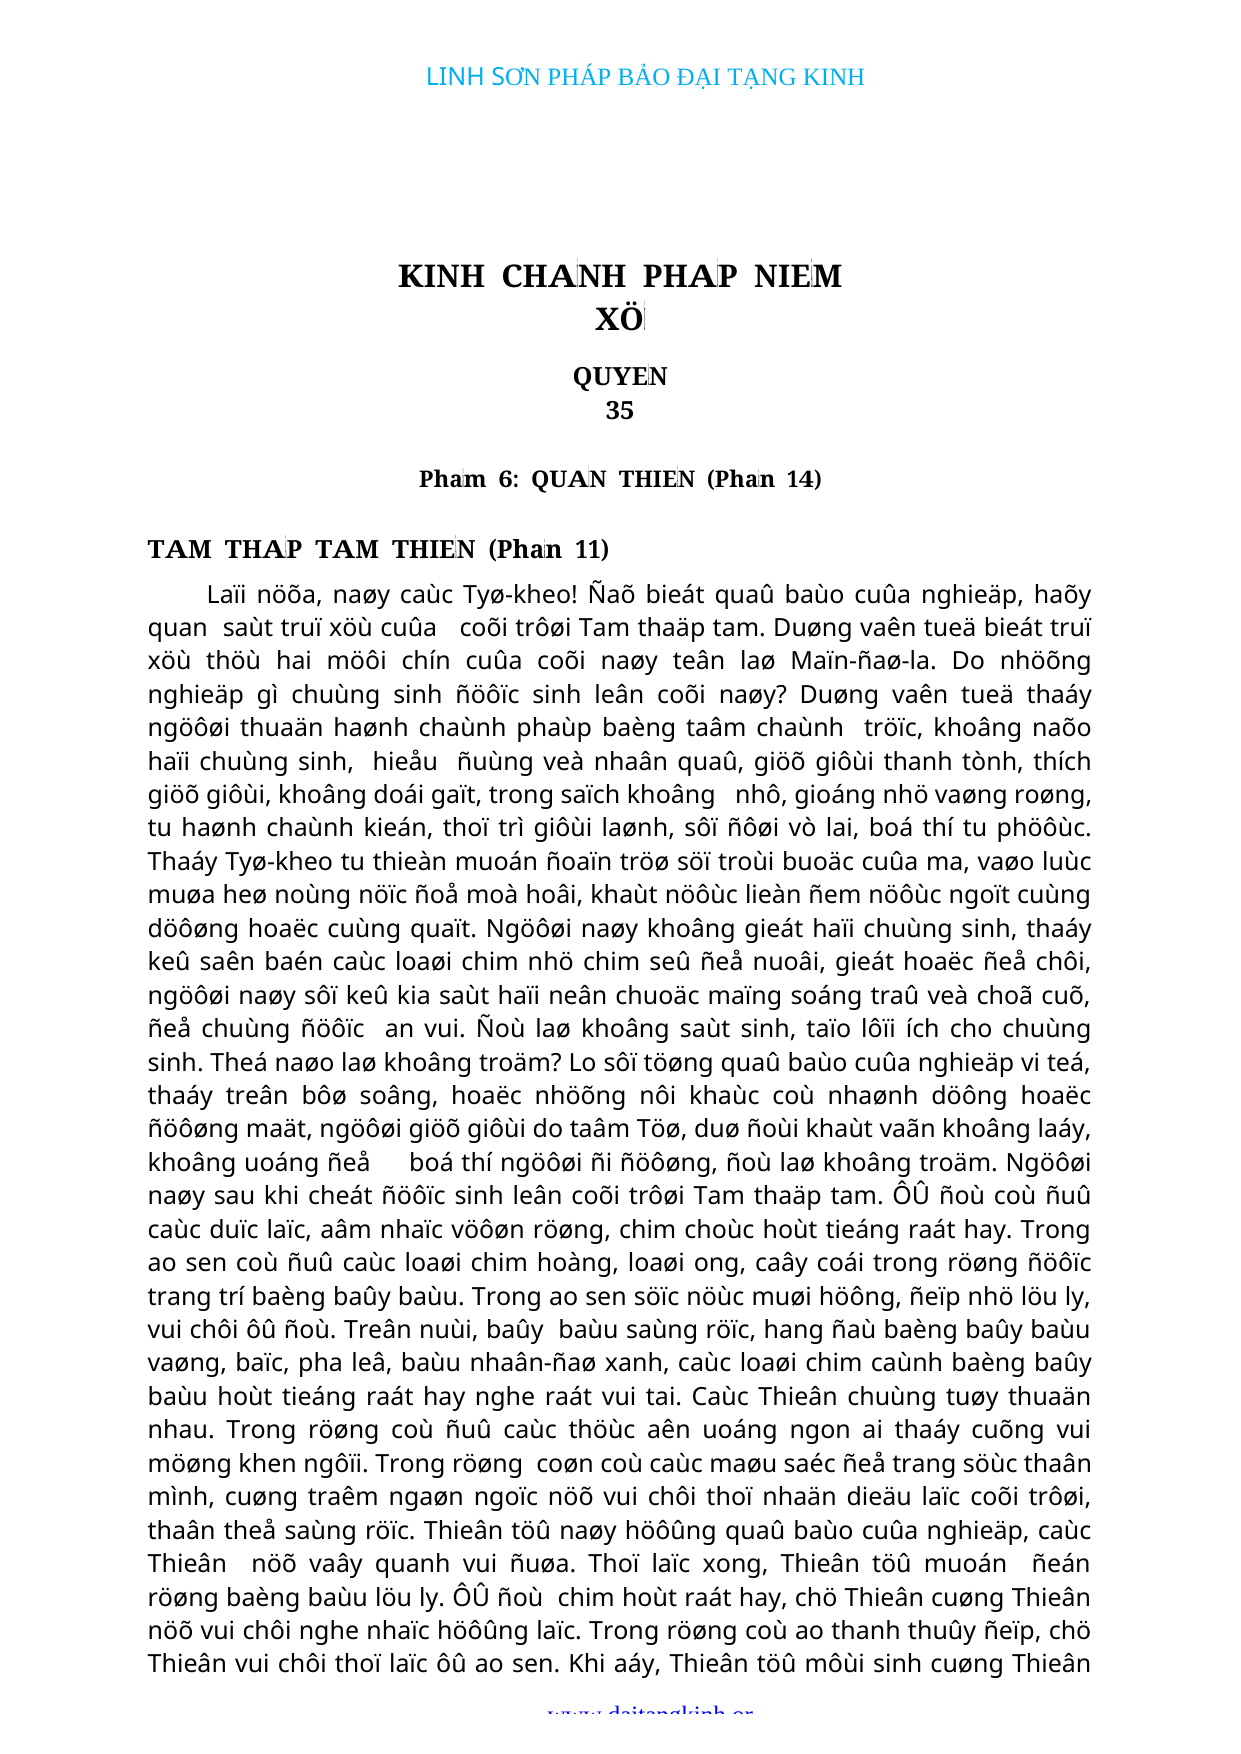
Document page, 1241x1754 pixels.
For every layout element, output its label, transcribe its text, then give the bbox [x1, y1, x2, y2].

title KINH CHAÙNH PHAÙP NIEÄM XÖÙ [370, 254, 870, 340]
text TAM THAÄP TAM THIEÂN (Phaàn 11) [147, 532, 1105, 566]
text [147, 577, 1093, 1680]
text Phaåm 6: QUAÙN THIEÂN (Phaàn 14) [370, 463, 871, 494]
text QUYEÅN 35 [552, 358, 688, 426]
